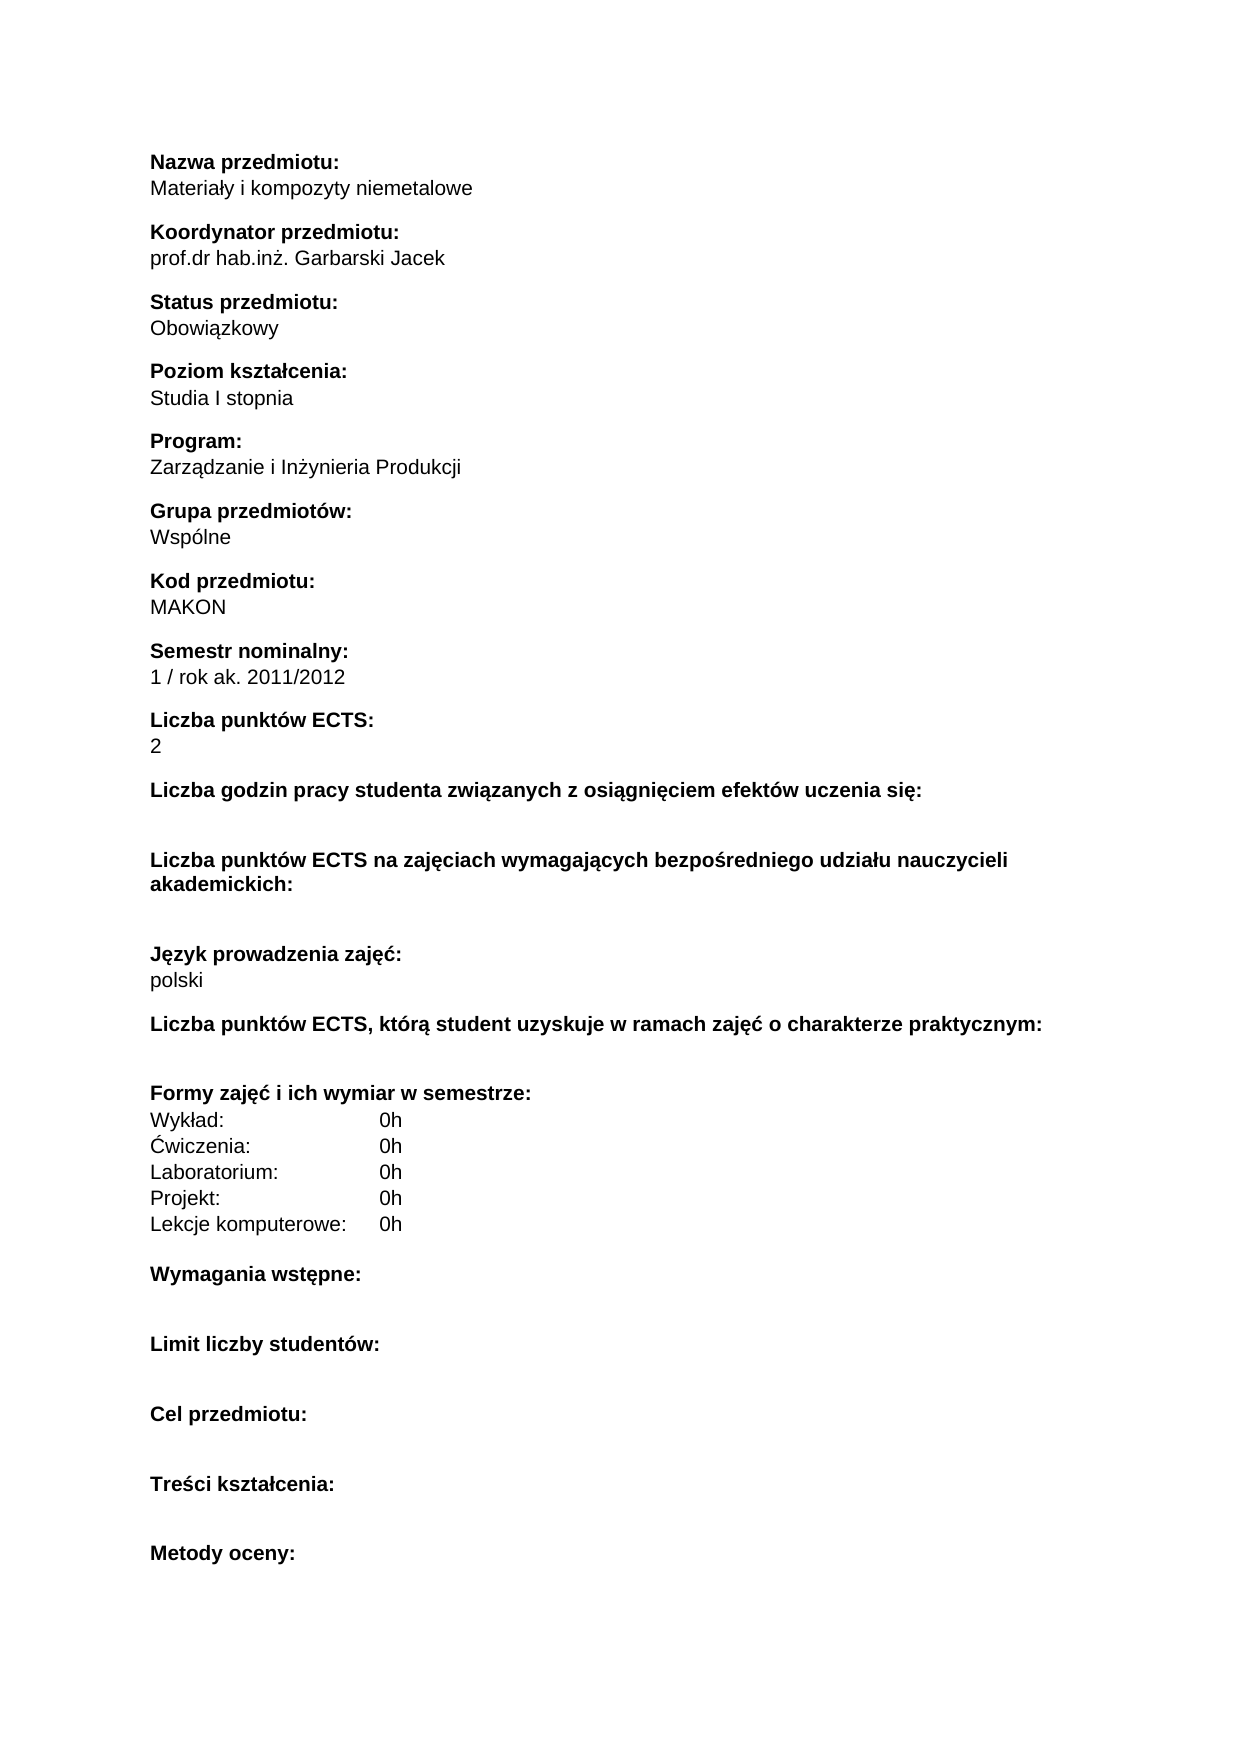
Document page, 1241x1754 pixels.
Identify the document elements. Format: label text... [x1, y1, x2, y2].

table_cell Laboratorium: [140, 1160, 367, 1184]
text Limit liczby studentów: [150, 1332, 1090, 1356]
text polski [150, 968, 1090, 992]
table_header 0h [369, 1108, 597, 1132]
text Formy zajęć i ich wymiar w semestrze: [150, 1081, 1090, 1105]
text Poziom kształcenia: [150, 359, 1090, 383]
text Obowiązkowy [150, 316, 1090, 339]
text 1 / rok ak. 2011/2012 [150, 664, 1090, 688]
text 2 [150, 734, 1090, 758]
text Zarządzanie i Inżynieria Produkcji [150, 455, 1090, 479]
text Kod przedmiotu: [150, 569, 1090, 593]
text Semestr nominalny: [150, 638, 1090, 662]
table_cell Ćwiczenia: [140, 1134, 367, 1158]
text Liczba punktów ECTS na zajęciach wymagających bezpośredniego udziału nauczycieli akademickich: [150, 848, 1090, 896]
text Język prowadzenia zajęć: [150, 942, 1090, 966]
text Studia I stopnia [150, 385, 1090, 409]
text Materiały i kompozyty niemetalowe [150, 176, 1090, 200]
text Liczba punktów ECTS: [150, 708, 1090, 732]
text Treści kształcenia: [150, 1471, 1090, 1495]
table_cell 0h [369, 1210, 597, 1236]
text Koordynator przedmiotu: [150, 220, 1090, 244]
table_cell Lekcje komputerowe: [140, 1212, 367, 1236]
text prof.dr hab.inż. Garbarski Jacek [150, 246, 1090, 270]
text Nazwa przedmiotu: [150, 150, 1090, 174]
text Status przedmiotu: [150, 289, 1090, 313]
table_cell 0h [369, 1184, 597, 1210]
text Metody oceny: [150, 1541, 1090, 1565]
text Program: [150, 429, 1090, 453]
text Wspólne [150, 525, 1090, 549]
text Grupa przedmiotów: [150, 499, 1090, 523]
table_header Wykład: [140, 1108, 367, 1132]
text Liczba punktów ECTS, którą student uzyskuje w ramach zajęć o charakterze praktycznym: [150, 1011, 1090, 1035]
table_cell Projekt: [140, 1186, 367, 1210]
text Cel przedmiotu: [150, 1402, 1090, 1426]
text Wymagania wstępne: [150, 1262, 1090, 1286]
text Liczba godzin pracy studenta związanych z osiągnięciem efektów uczenia się: [150, 778, 1090, 802]
text MAKON [150, 595, 1090, 619]
table_cell 0h [369, 1132, 597, 1158]
table_cell 0h [369, 1158, 597, 1184]
